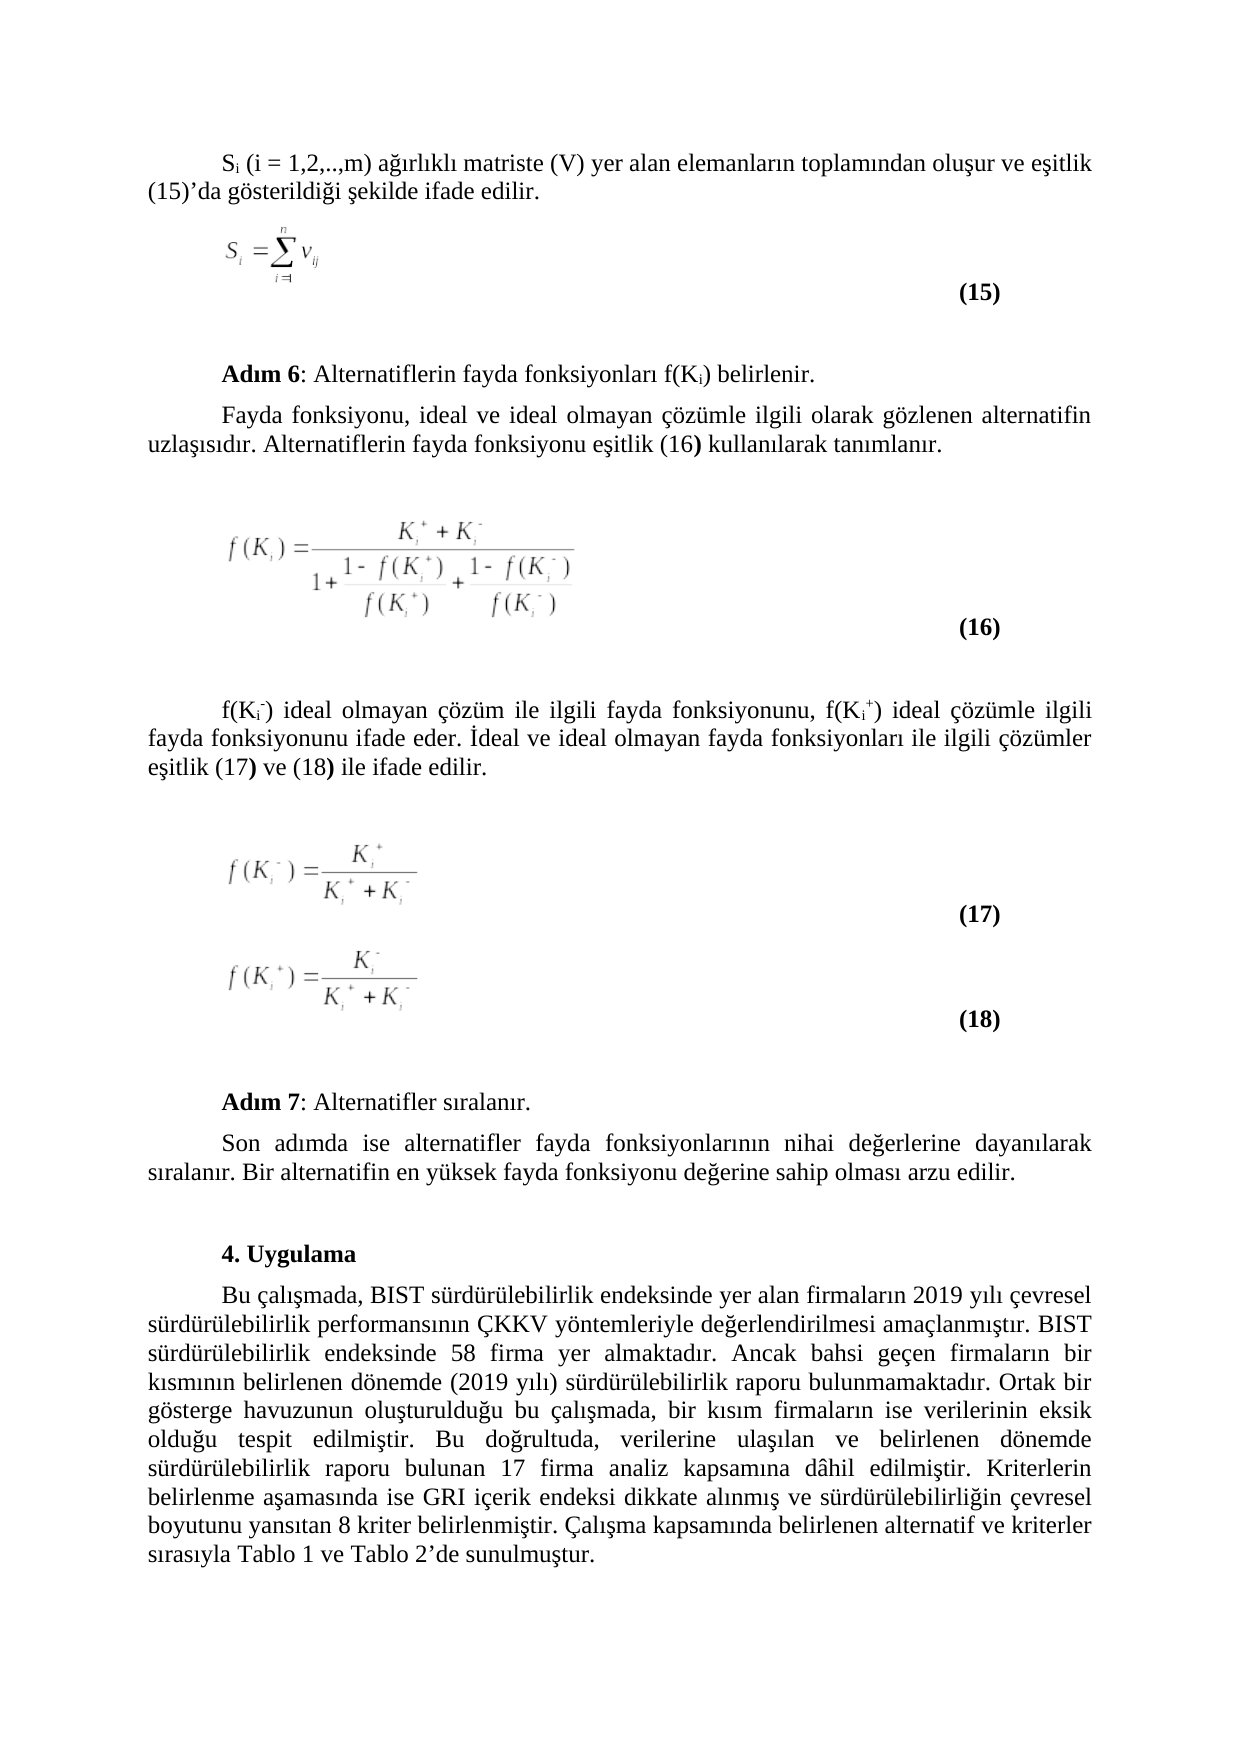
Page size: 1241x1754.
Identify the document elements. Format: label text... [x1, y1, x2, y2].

text f(Ki-) ideal olmayan çözüm ile ilgili fayda fonksiyonunu, f(Ki+) ideal çözümle ilgili fayda fonksiyonunu ifade eder. İdeal ve ideal olmayan fayda fonksiyonları ile ilgili çözümler eşitlik (17) ve (18) ile ifade edilir. [148, 695, 1093, 781]
text Son adımda ise alternatifler fayda fonksiyonlarının nihai değerlerine dayanılarak sıralanır. Bir alternatifin en yüksek fayda fonksiyonu değerine sahip olması arzu edilir. [148, 1128, 1093, 1186]
text (17) [148, 835, 1093, 928]
text Adım 6: Alternatiflerin fayda fonksiyonları f(Ki) belirlenir. [148, 359, 1093, 388]
text Bu çalışmada, BIST sürdürülebilirlik endeksinde yer alan firmaların 2019 yılı çevresel sürdürülebilirlik performansının ÇKKV yöntemleriyle değerlendirilmesi amaçlanmıştır. BIST sürdürülebilirlik endeksinde 58 firma yer almaktadır. Ancak bahsi geçen firmaların bir kısmının belirlenen dönemde (2019 yılı) sürdürülebilirlik raporu bulunmamaktadır. Ortak bir gösterge havuzunun oluşturulduğu bu çalışmada, bir kısım firmaların ise verilerinin eksik olduğu tespit edilmiştir. Bu doğrultuda, verilerine ulaşılan ve belirlenen dönemde sürdürülebilirlik raporu bulunan 17 firma analiz kapsamına dâhil edilmiştir. Kriterlerin belirlenme aşamasında ise GRI içerik endeksi dikkate alınmış ve sürdürülebilirliğin çevresel boyutunu yansıtan 8 kriter belirlenmiştir. Çalışma kapsamında belirlenen alternatif ve kriterler sırasıyla Tablo 1 ve Tablo 2’de sunulmuştur. [148, 1281, 1093, 1568]
text (18) [148, 940, 1093, 1033]
text 4. Uygulama [148, 1239, 1093, 1268]
text (16) [148, 512, 1093, 641]
subtitle Si (i = 1,2,..,m) ağırlıklı matriste (V) yer alan elemanların toplamından oluşur ve eşitlik (15)’da gösterildiği şekilde ifade edilir. [148, 148, 1093, 205]
subtitle (15) [148, 218, 1093, 305]
text Adım 7: Alternatifler sıralanır. [148, 1087, 1093, 1116]
text Fayda fonksiyonu, ideal ve ideal olmayan çözümle ilgili olarak gözlenen alternatifin uzlaşısıdır. Alternatiflerin fayda fonksiyonu eşitlik (16) kullanılarak tanımlanır. [148, 400, 1093, 458]
